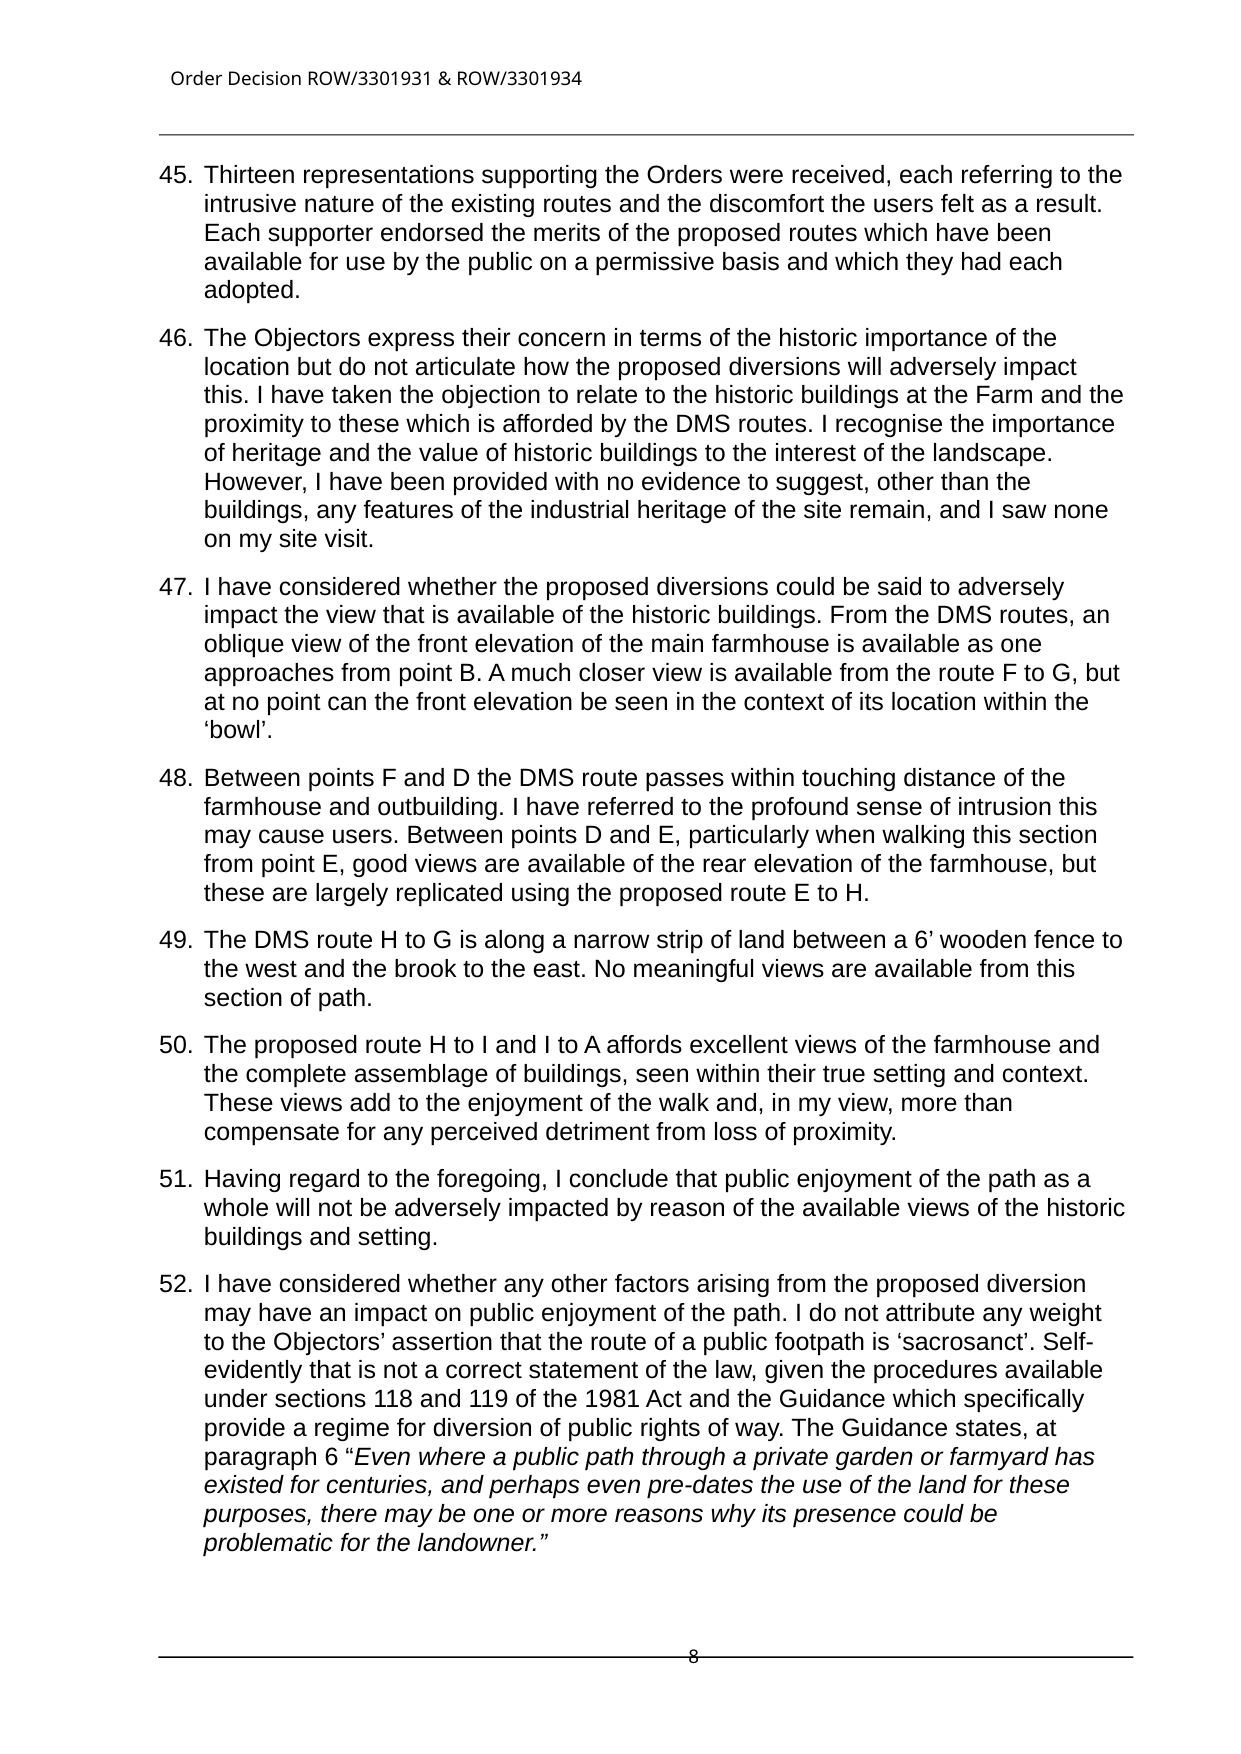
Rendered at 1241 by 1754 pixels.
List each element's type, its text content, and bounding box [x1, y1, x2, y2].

text I have considered whether any other factors arising from the proposed diversion may have an impact on public enjoyment of the path. I do not attribute any weight to the Objectors’ assertion that the route of a public footpath is ‘sacrosanct’. Self-evidently that is not a correct statement of the law, given the procedures available under sections 118 and 119 of the 1981 Act and the Guidance which specifically provide a regime for diversion of public rights of way. The Guidance states, at paragraph 6 “Even where a public path through a private garden or farmyard has existed for centuries, and perhaps even pre-dates the use of the land for these purposes, there may be one or more reasons why its presence could be problematic for the landowner.” [159, 1269, 1128, 1557]
text Thirteen representations supporting the Orders were received, each referring to the intrusive nature of the existing routes and the discomfort the users felt as a result. Each supporter endorsed the merits of the proposed routes which have been available for use by the public on a permissive basis and which they had each adopted. [159, 160, 1128, 304]
text The proposed route H to I and I to A affords excellent views of the farmhouse and the complete assemblage of buildings, seen within their true setting and context. These views add to the enjoyment of the walk and, in my view, more than compensate for any perceived detriment from loss of proximity. [159, 1030, 1128, 1145]
text The Objectors express their concern in terms of the historic importance of the location but do not articulate how the proposed diversions will adversely impact this. I have taken the objection to relate to the historic buildings at the Farm and the proximity to these which is afforded by the DMS routes. I recognise the importance of heritage and the value of historic buildings to the interest of the landscape. However, I have been provided with no evidence to suggest, other than the buildings, any features of the industrial heritage of the site remain, and I saw none on my site visit. [159, 323, 1128, 553]
text The DMS route H to G is along a narrow strip of land between a 6’ wooden fence to the west and the brook to the east. No meaningful views are available from this section of path. [159, 925, 1128, 1012]
text Between points F and D the DMS route passes within touching distance of the farmhouse and outbuilding. I have referred to the profound sense of intrusion this may cause users. Between points D and E, particularly when walking this section from point E, good views are available of the rear elevation of the farmhouse, but these are largely replicated using the proposed route E to H. [159, 763, 1128, 907]
text Having regard to the foregoing, I conclude that public enjoyment of the path as a whole will not be adversely impacted by reason of the available views of the historic buildings and setting. [159, 1164, 1128, 1250]
text I have considered whether the proposed diversions could be said to adversely impact the view that is available of the historic buildings. From the DMS routes, an oblique view of the front elevation of the main farmhouse is available as one approaches from point B. A much closer view is available from the route F to G, but at no point can the front elevation be seen in the context of its location within the ‘bowl’. [159, 572, 1128, 744]
